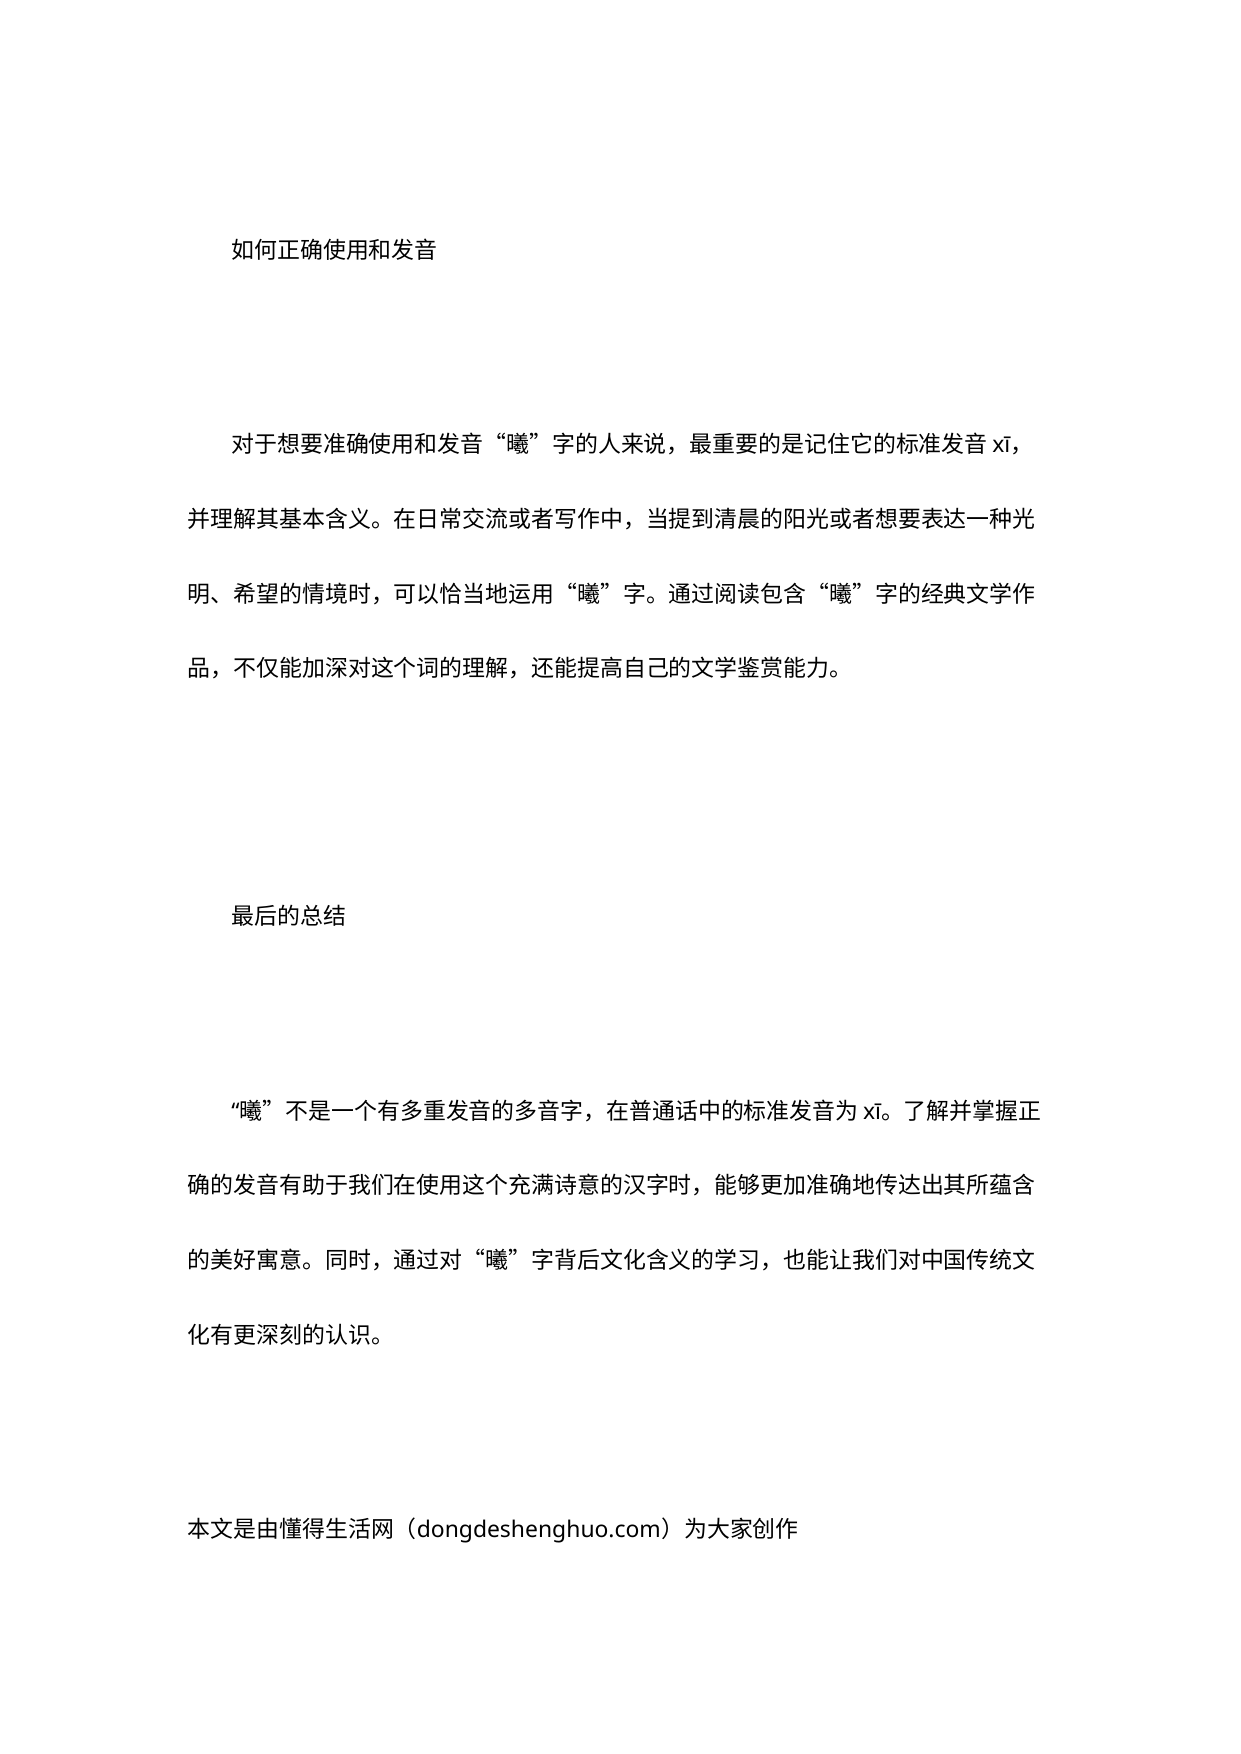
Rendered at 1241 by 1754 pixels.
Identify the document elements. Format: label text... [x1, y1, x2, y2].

text 如何正确使用和发音 [187, 216, 1053, 281]
text “曦”不是一个有多重发音的多音字，在普通话中的标准发音为xī。了解并掌握正确的发音有助于我们在使用这个充满诗意的汉字时，能够更加准确地传达出其所蕴含的美好寓意。同时，通过对“曦”字背后文化含义的学习，也能让我们对中国传统文化有更深刻的认识。 [187, 1077, 1053, 1366]
text 对于想要准确使用和发音“曦”字的人来说，最重要的是记住它的标准发音xī，并理解其基本含义。在日常交流或者写作中，当提到清晨的阳光或者想要表达一种光明、希望的情境时，可以恰当地运用“曦”字。通过阅读包含“曦”字的经典文学作品，不仅能加深对这个词的理解，还能提高自己的文学鉴赏能力。 [187, 410, 1053, 699]
text 最后的总结 [187, 882, 1053, 947]
text 本文是由懂得生活网（dongdeshenghuo.com）为大家创作 [187, 1495, 1053, 1560]
